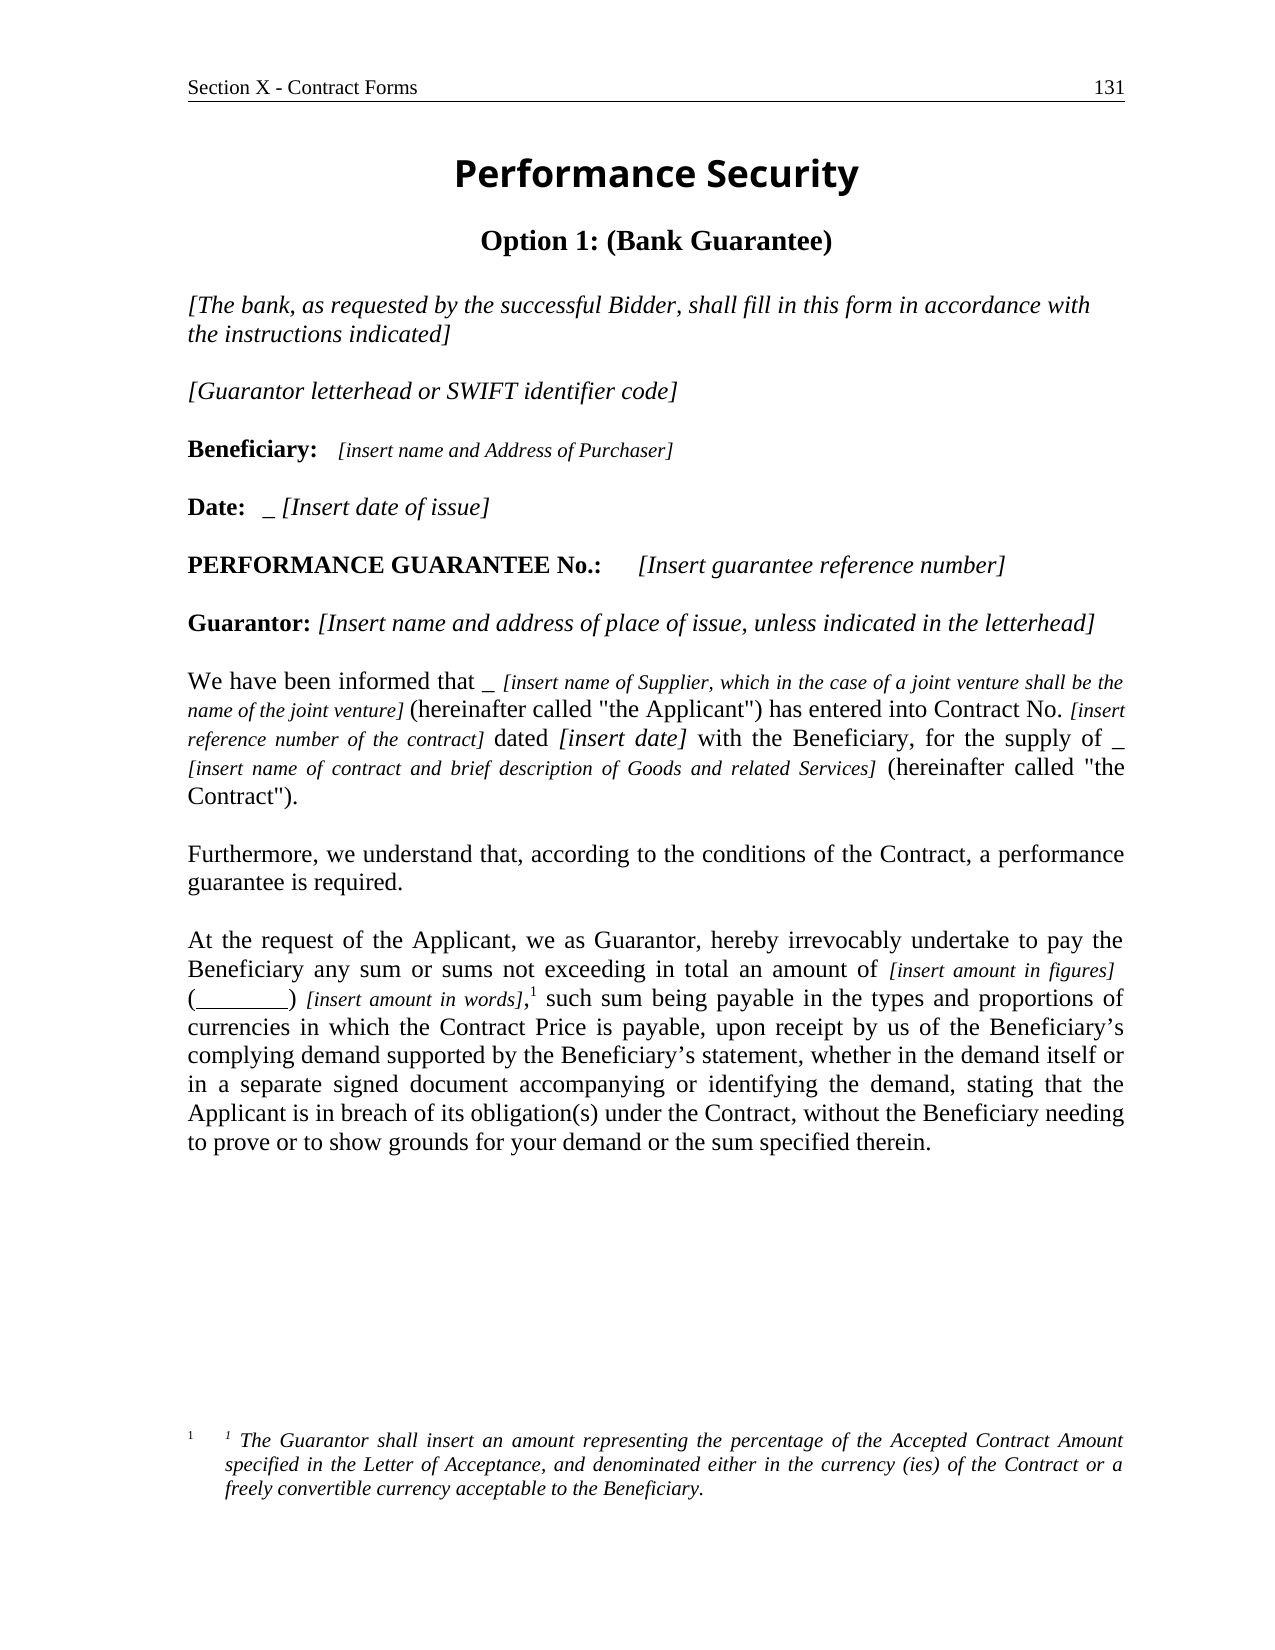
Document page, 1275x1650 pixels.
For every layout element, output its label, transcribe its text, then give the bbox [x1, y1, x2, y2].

text [The bank, as requested by the successful Bidder, shall fill in this form in accordance with the instructions indicated] [187, 290, 1125, 347]
text [Guarantor letterhead or SWIFT identifier code] [187, 376, 1125, 405]
text Option 1: (Bank Guarantee) [187, 223, 1125, 256]
text At the request of the Applicant, we as Guarantor, hereby irrevocably undertake to pay the Beneficiary any sum or sums not exceeding in total an amount of [insert amount in figures] ( ) [insert amount in words],1 such sum being payable in the types and proportions of currencies in which the Contract Price is payable, upon receipt by us of the Beneficiary’s complying demand supported by the Beneficiary’s statement, whether in the demand itself or in a separate signed document accompanying or identifying the demand, stating that the Applicant is in breach of its obligation(s) under the Contract, without the Beneficiary needing to prove or to show grounds for your demand or the sum specified therein. [187, 925, 1125, 1155]
text We have been informed that _ [insert name of Supplier, which in the case of a joint venture shall be the name of the joint venture] (hereinafter called "the Applicant") has entered into Contract No. [insert reference number of the contract] dated [insert date] with the Beneficiary, for the supply of _ [insert name of contract and brief description of Goods and related Services] (hereinafter called "the Contract"). [187, 666, 1125, 809]
subtitle Performance Security [187, 147, 1125, 198]
text PERFORMANCE GUARANTEE No.: [Insert guarantee reference number] [187, 550, 1125, 579]
text Beneficiary: [insert name and Address of Purchaser] [187, 434, 1125, 463]
text Date: _ [Insert date of issue] [187, 492, 1125, 521]
text Guarantor: [Insert name and address of place of issue, unless indicated in the letterhead] [187, 608, 1125, 637]
text Furthermore, we understand that, according to the conditions of the Contract, a performance guarantee is required. [187, 839, 1125, 896]
